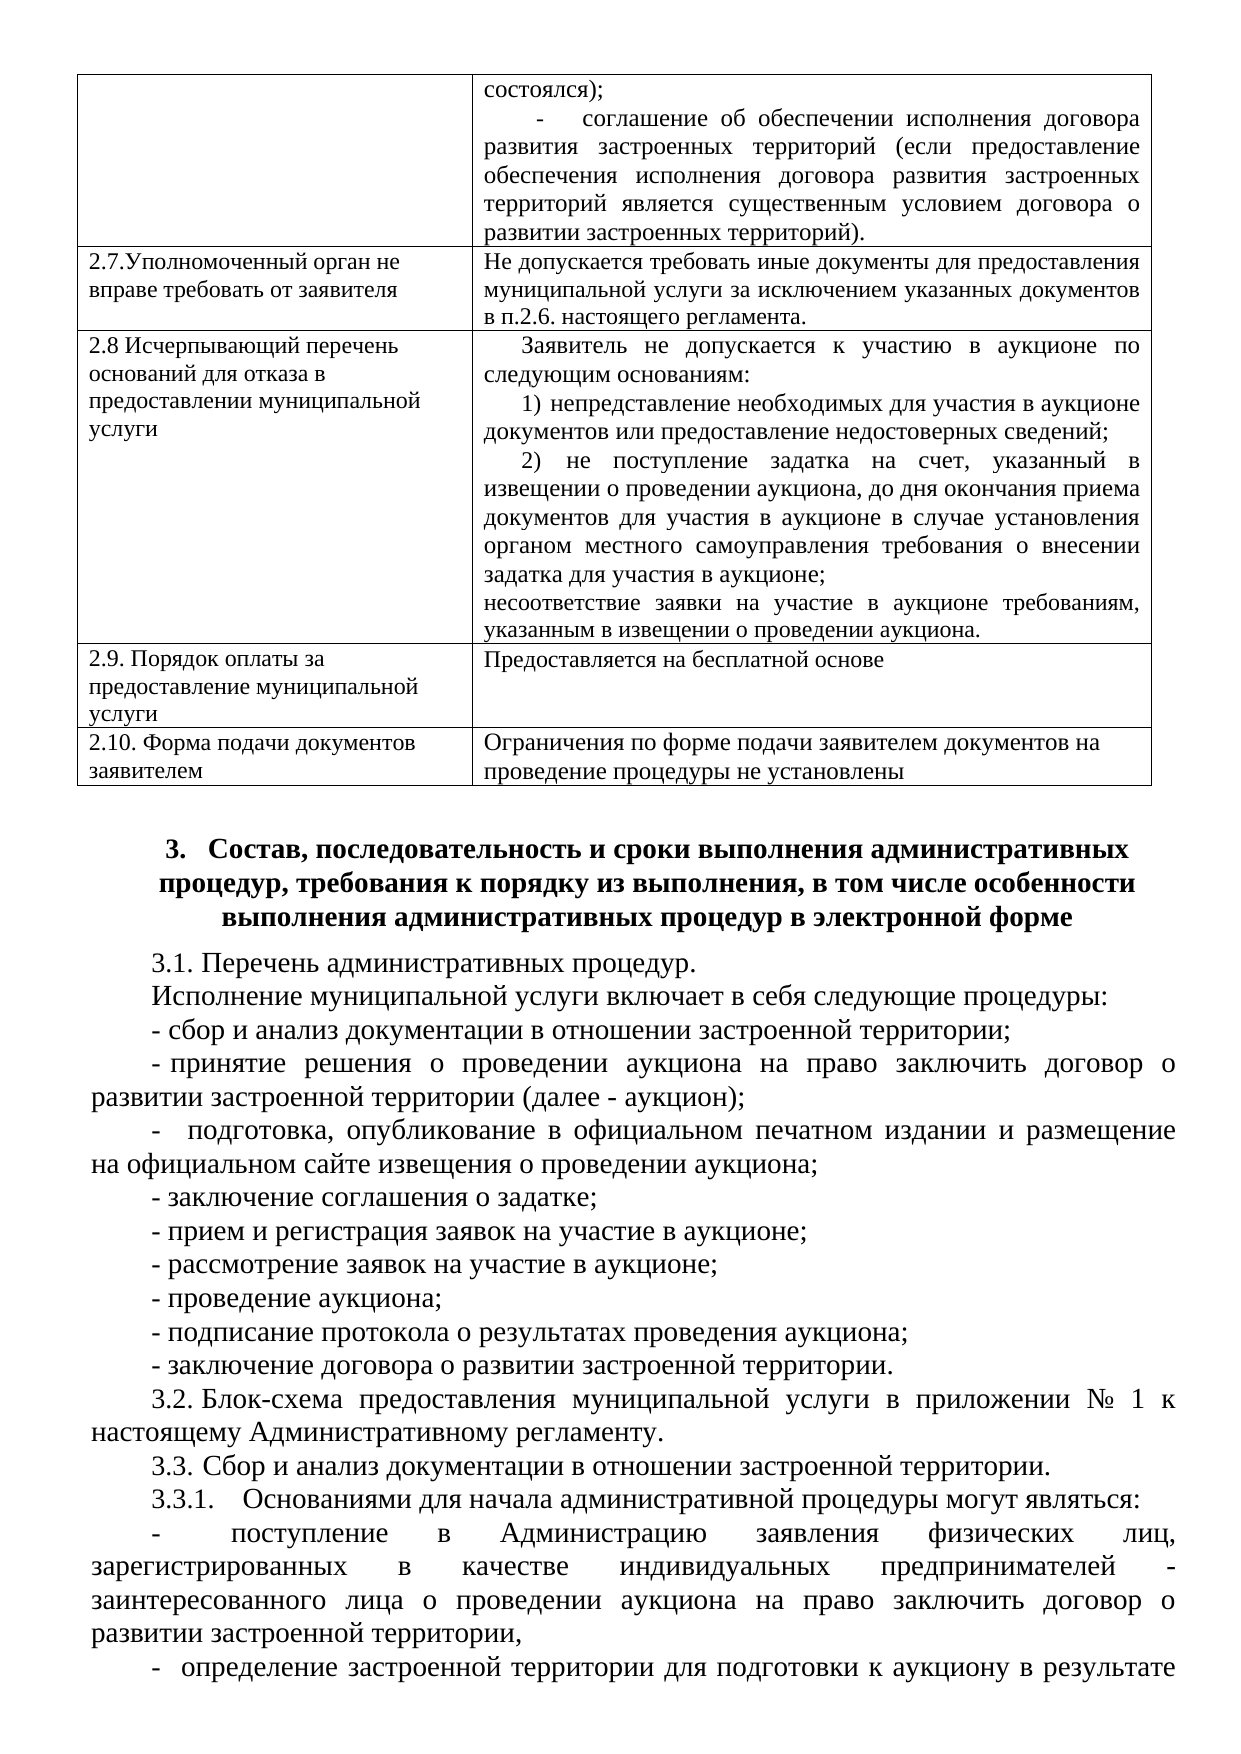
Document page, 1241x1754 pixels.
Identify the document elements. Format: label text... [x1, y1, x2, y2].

list прием и регистрация заявок на участие в аукционе; [91, 1214, 1181, 1247]
table_cell 2.9. Порядок оплаты за предоставление муниципальной услуги [158, 644, 472, 727]
list подписание протокола о результатах проведения аукциона; [91, 1314, 1181, 1348]
list заключение договора о развитии застроенной территории. [91, 1348, 1181, 1381]
table_cell 2.10. Форма подачи документов заявителем [78, 728, 472, 785]
list Блок-схема предоставления муниципальной услуги в приложении № 1 к настоящему Административному регламенту. [91, 1381, 1177, 1448]
list Основаниями для начала административной процедуры могут являться: [91, 1482, 1177, 1516]
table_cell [473, 75, 1151, 246]
list Состав, последовательность и сроки выполнения административных процедур, требования к порядку из выполнения, в том числе особенности выполнения административных процедур в электронной форме [118, 832, 1177, 933]
list подготовка, опубликование в официальном печатном издании и размещение на официальном сайте извещения о проведении аукциона; [91, 1113, 1177, 1180]
list Сбор и анализ документации в отношении застроенной территории. [91, 1448, 1181, 1482]
table_cell 2.8 Исчерпывающий перечень оснований для отказа в предоставлении муниципальной услуги [78, 331, 472, 643]
table_cell Предоставляется на бесплатной основе [473, 644, 1151, 727]
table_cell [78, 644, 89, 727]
list сбор и анализ документации в отношении застроенной территории; [91, 1012, 1181, 1046]
list рассмотрение заявок на участие в аукционе; [91, 1247, 1181, 1281]
list заключение соглашения о задатке; [91, 1180, 1181, 1214]
list поступление в Администрацию заявления физических лиц, зарегистрированных в качестве индивидуальных предпринимателей - заинтересованного лица о проведении аукциона на право заключить договор о развитии застроенной территории, [91, 1516, 1177, 1650]
table_cell Заявитель не допускается к участию в аукционе по следующим основаниям: непредставление необходимых для участия в аукционе документов или предоставление недостоверных сведений; не поступление задатка на счет, указанный в извещении о проведении аукциона, до дня окончания приема документов для участия в аукционе в случае установления органом местного самоуправления требования о внесении задатка для участия в аукционе; несоответствие заявки на участие в аукционе требованиям, указанным в извещении о проведении аукциона. [473, 331, 1151, 643]
list принятие решения о проведении аукциона на право заключить договор о развитии застроенной территории (далее - аукцион); [91, 1046, 1177, 1113]
table_cell Не допускается требовать иные документы для предоставления муниципальной услуги за исключением указанных документов в п.2.6. настоящего регламента. [473, 247, 1151, 330]
list Перечень административных процедур. [91, 945, 1181, 979]
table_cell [78, 75, 472, 246]
list проведение аукциона; [91, 1281, 1181, 1314]
text Исполнение муниципальной услуги включает в себя следующие процедуры: [91, 979, 1181, 1012]
table_cell Ограничения по форме подачи заявителем документов на проведение процедуры не установлены [473, 728, 1151, 785]
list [91, 1650, 1177, 1683]
table_cell 2.7.Уполномоченный орган не вправе требовать от заявителя [78, 247, 472, 330]
